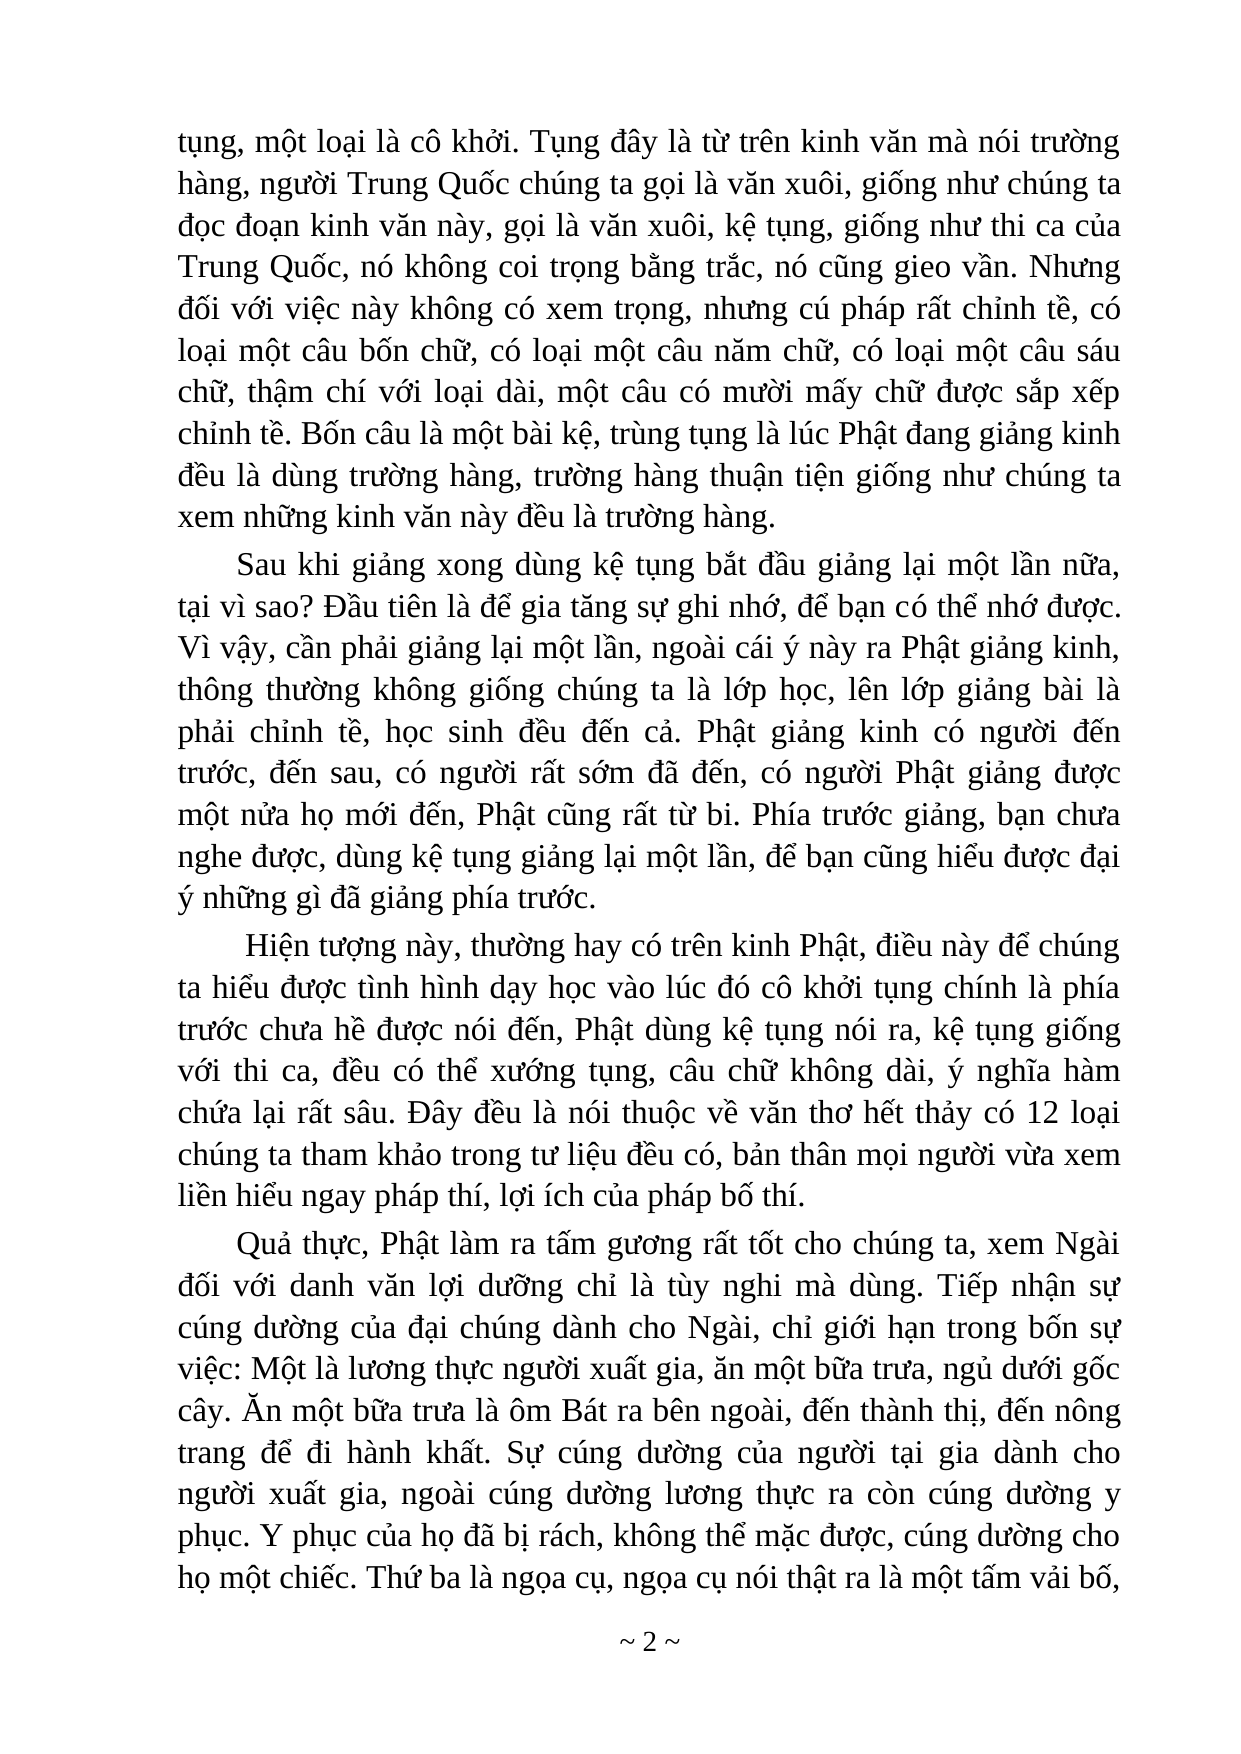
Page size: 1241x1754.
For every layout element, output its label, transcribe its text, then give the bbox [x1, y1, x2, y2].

text Sau khi giảng xong dùng kệ tụng bắt đầu giảng lại một lần nữa, tại vì sao? Đầu tiên là để gia tăng sự ghi nhớ, để bạn có thể nhớ được. Vì vậy, cần phải giảng lại một lần, ngoài cái ý này ra Phật giảng kinh, thông thường không giống chúng ta là lớp học, lên lớp giảng bài là phải chỉnh tề, học sinh đều đến cả. Phật giảng kinh có người đến trước, đến sau, có người rất sớm đã đến, có người Phật giảng được một nửa họ mới đến, Phật cũng rất từ bi. Phía trước giảng, bạn chưa nghe được, dùng kệ tụng giảng lại một lần, để bạn cũng hiểu được đại ý những gì đã giảng phía trước. [177, 541, 1122, 916]
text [177, 1220, 1122, 1595]
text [177, 118, 1122, 535]
text Hiện tượng này, thường hay có trên kinh Phật, điều này để chúng ta hiểu được tình hình dạy học vào lúc đó cô khởi tụng chính là phía trước chưa hề được nói đến, Phật dùng kệ tụng nói ra, kệ tụng giống với thi ca, đều có thể xướng tụng, câu chữ không dài, ý nghĩa hàm chứa lại rất sâu. Đây đều là nói thuộc về văn thơ hết thảy có 12 loại chúng ta tham khảo trong tư liệu đều có, bản thân mọi người vừa xem liền hiểu ngay pháp thí, lợi ích của pháp bố thí. [177, 922, 1122, 1214]
